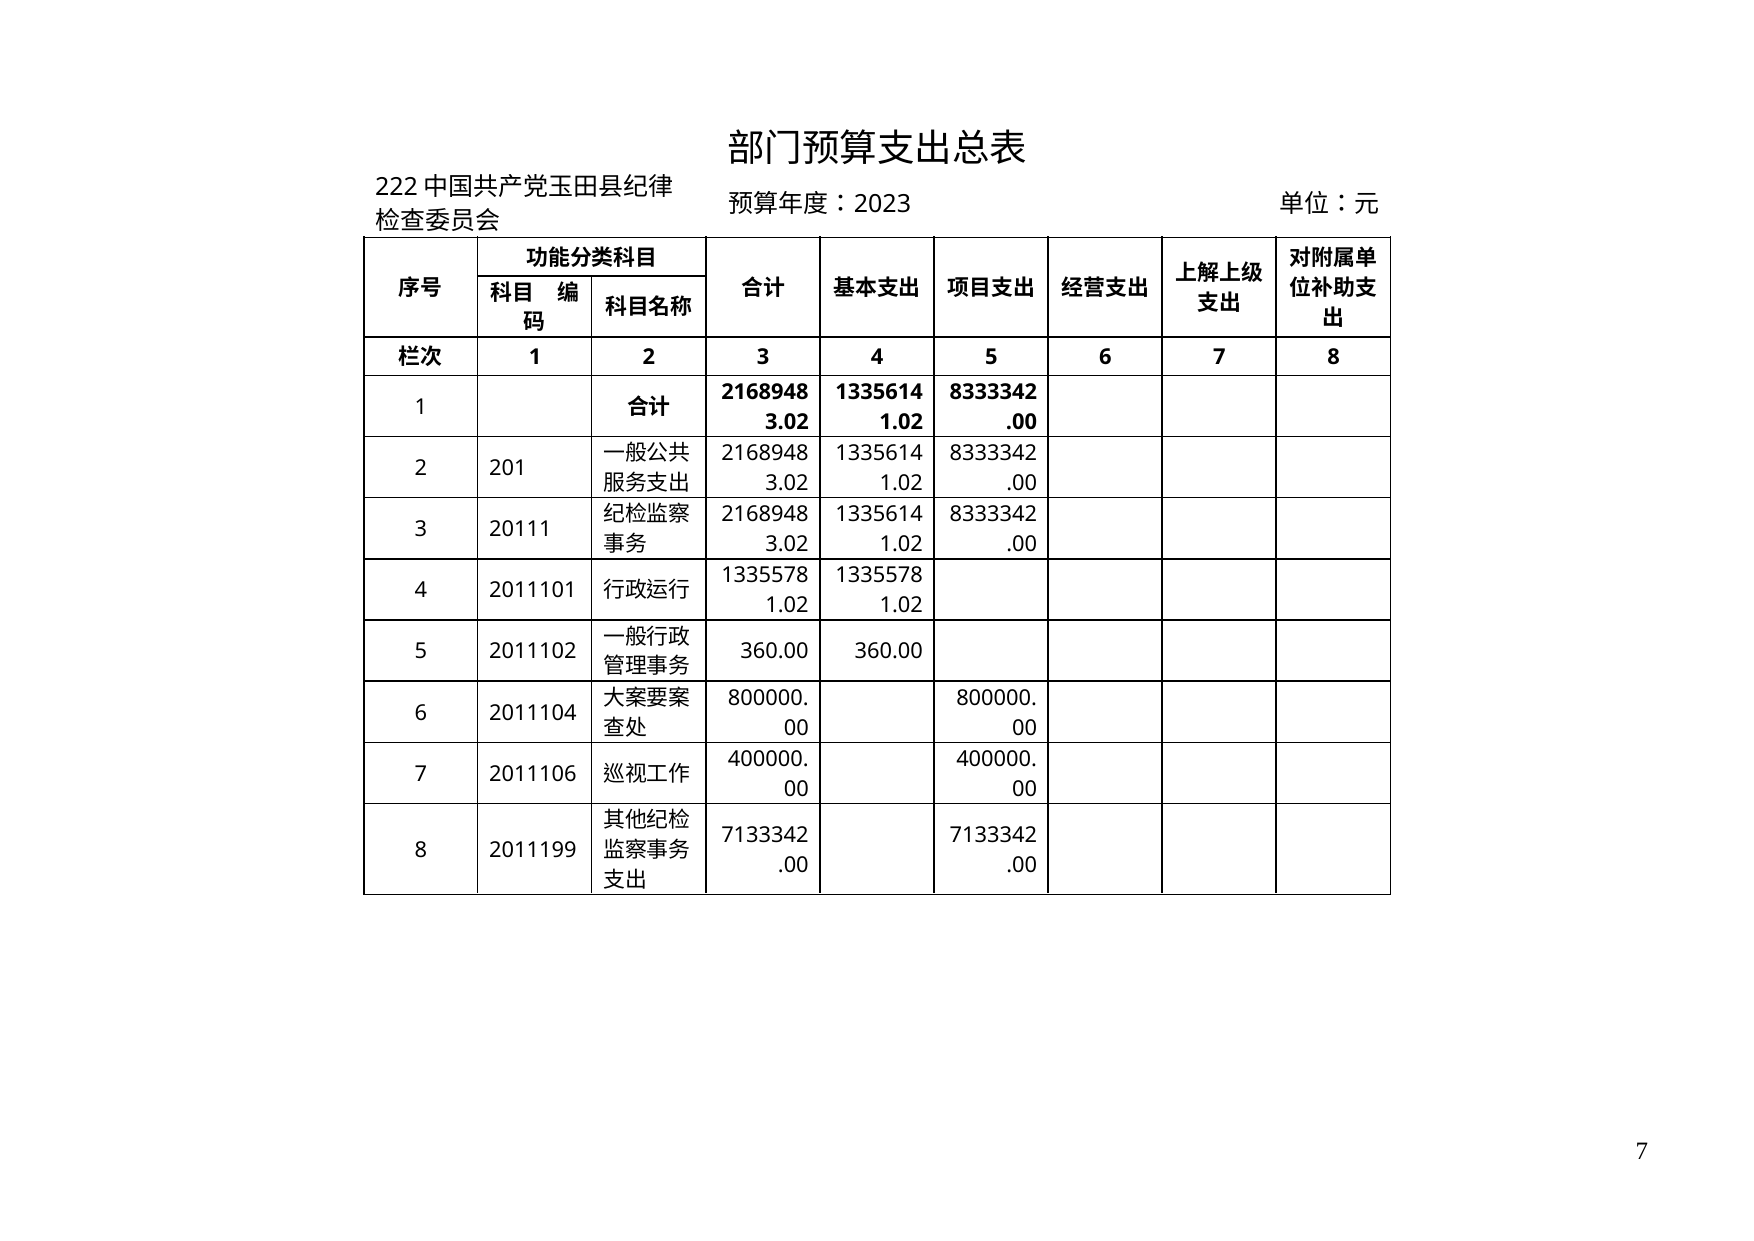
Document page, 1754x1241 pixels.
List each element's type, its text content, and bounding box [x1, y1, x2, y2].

table_cell 2011102 [478, 621, 591, 680]
table_cell [1163, 682, 1275, 741]
table_cell 8333342.00 [935, 376, 1047, 436]
table_cell [1049, 376, 1161, 436]
table_cell [1049, 437, 1161, 497]
table_cell 360.00 [707, 621, 819, 680]
table_cell 科目 编码 [478, 277, 591, 336]
table_cell 一般公共服务支出 [592, 437, 705, 497]
table_cell 2 [365, 437, 477, 497]
table_cell 巡视工作 [592, 743, 705, 802]
table_cell [1163, 498, 1275, 558]
table_cell [1277, 621, 1390, 680]
table_cell 序号 [365, 238, 477, 336]
table_cell [1163, 376, 1275, 436]
table_cell 行政运行 [592, 560, 705, 619]
table_cell 栏次 [365, 338, 477, 374]
table_cell 360.00 [821, 621, 933, 680]
table_cell 其他纪检监察事务支出 [592, 804, 705, 893]
table_cell 5 [365, 621, 477, 680]
table_cell 8333342.00 [935, 498, 1047, 558]
table_cell 科目名称 [592, 277, 705, 336]
table_cell [1163, 560, 1275, 619]
table_cell 上解上级 支出 [1163, 238, 1275, 336]
table_cell 合计 [707, 238, 819, 336]
table_cell 8333342.00 [935, 437, 1047, 497]
table_cell 6 [365, 682, 477, 741]
table_cell 13356141.02 [821, 437, 933, 497]
table_cell [1049, 743, 1161, 802]
table_header 单位：元 [935, 168, 1390, 236]
table_cell [1163, 804, 1275, 893]
table_cell 2011199 [478, 804, 591, 893]
table_cell [478, 376, 591, 436]
table_cell 4 [821, 338, 933, 374]
table_cell [1277, 498, 1390, 558]
table_cell 3 [365, 498, 477, 558]
table_cell 13355781.02 [707, 560, 819, 619]
table_cell 400000.00 [707, 743, 819, 802]
table_cell 7 [365, 743, 477, 802]
table_cell 7133342.00 [935, 804, 1047, 893]
table_cell 13356141.02 [821, 498, 933, 558]
table_cell 400000.00 [935, 743, 1047, 802]
table_cell 2011106 [478, 743, 591, 802]
table_cell [1277, 682, 1390, 741]
table_cell [1049, 682, 1161, 741]
table_cell [1277, 804, 1390, 893]
table_cell [935, 560, 1047, 619]
table_cell 2011101 [478, 560, 591, 619]
table_cell 21689483.02 [707, 376, 819, 436]
table_cell 4 [365, 560, 477, 619]
table_cell 13355781.02 [821, 560, 933, 619]
table_cell 2011104 [478, 682, 591, 741]
table_cell 8 [1277, 338, 1390, 374]
text 部门预算支出总表 [106, 142, 1648, 167]
table_cell 1 [478, 338, 591, 374]
table_cell 21689483.02 [707, 437, 819, 497]
table_cell 800000.00 [935, 682, 1047, 741]
table_cell 1 [365, 376, 477, 436]
table_cell 5 [935, 338, 1047, 374]
table_cell [1049, 804, 1161, 893]
table_cell [1277, 743, 1390, 802]
table_cell 3 [707, 338, 819, 374]
table_cell [821, 743, 933, 802]
table_cell 21689483.02 [707, 498, 819, 558]
table_cell 纪检监察事务 [592, 498, 705, 558]
table_cell 13356141.02 [821, 376, 933, 436]
table_cell 201 [478, 437, 591, 497]
table_cell 对附属单位补助支出 [1277, 238, 1390, 336]
table_header 预算年度：2023 [707, 168, 933, 236]
table_cell 一般行政管理事务 [592, 621, 705, 680]
table_cell [821, 804, 933, 893]
table_cell [1049, 560, 1161, 619]
table_cell 合计 [592, 376, 705, 436]
table_cell [1277, 437, 1390, 497]
table_cell 6 [1049, 338, 1161, 374]
table_cell 经营支出 [1049, 238, 1161, 336]
table_cell 7 [1163, 338, 1275, 374]
table_cell 大案要案查处 [592, 682, 705, 741]
table_cell 2 [592, 338, 705, 374]
table_cell [1277, 376, 1390, 436]
table_cell 8 [365, 804, 477, 893]
table_cell [1163, 743, 1275, 802]
table_header 222中国共产党玉田县纪律检查委员会 [365, 168, 705, 236]
table_cell [935, 621, 1047, 680]
table_cell [1277, 560, 1390, 619]
table_cell [1163, 437, 1275, 497]
table_cell 20111 [478, 498, 591, 558]
table_cell [1049, 498, 1161, 558]
table_cell 项目支出 [935, 238, 1047, 336]
table_cell 800000.00 [707, 682, 819, 741]
table_cell [1163, 621, 1275, 680]
table_cell 7133342.00 [707, 804, 819, 893]
table_cell [821, 682, 933, 741]
table_cell [1049, 621, 1161, 680]
table_cell 基本支出 [821, 238, 933, 336]
table_cell 功能分类科目 [478, 238, 705, 275]
